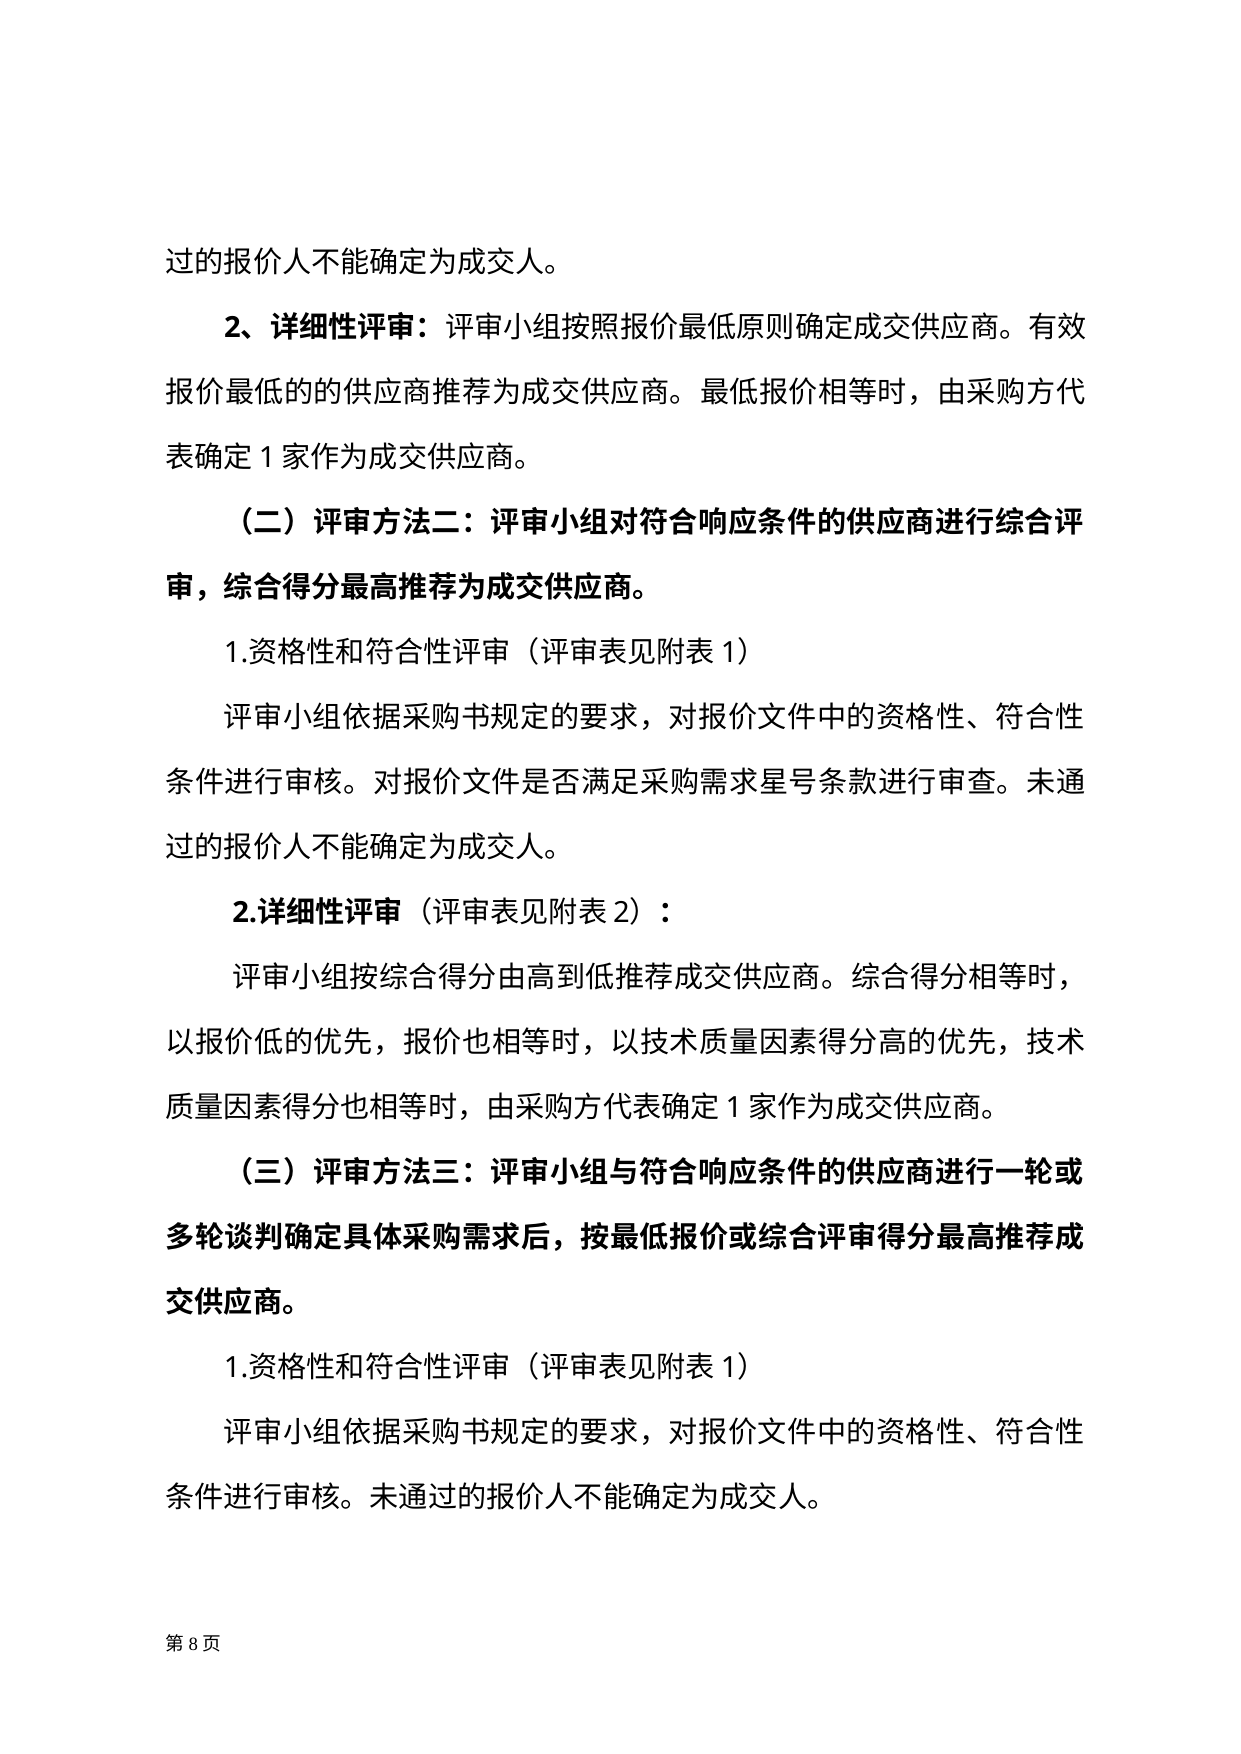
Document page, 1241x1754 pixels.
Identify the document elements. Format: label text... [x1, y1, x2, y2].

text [165, 227, 1087, 292]
text 评审小组依据采购书规定的要求，对报价文件中的资格性、符合性条件进行审核。未通过的报价人不能确定为成交人。 [165, 1397, 1087, 1527]
text 1.资格性和符合性评审（评审表见附表1） [165, 1332, 1087, 1397]
text 1.资格性和符合性评审（评审表见附表1） [165, 617, 1087, 682]
text 2、详细性评审：评审小组按照报价最低原则确定成交供应商。有效报价最低的的供应商推荐为成交供应商。最低报价相等时，由采购方代表确定1家作为成交供应商。 [165, 292, 1087, 487]
text （三）评审方法三：评审小组与符合响应条件的供应商进行一轮或多轮谈判确定具体采购需求后，按最低报价或综合评审得分最高推荐成交供应商。 [165, 1137, 1087, 1332]
text 评审小组按综合得分由高到低推荐成交供应商。综合得分相等时，以报价低的优先，报价也相等时，以技术质量因素得分高的优先，技术质量因素得分也相等时，由采购方代表确定1家作为成交供应商。 [165, 942, 1087, 1137]
text 评审小组依据采购书规定的要求，对报价文件中的资格性、符合性条件进行审核。对报价文件是否满足采购需求星号条款进行审查。未通过的报价人不能确定为成交人。 [165, 682, 1087, 877]
text （二）评审方法二：评审小组对符合响应条件的供应商进行综合评审，综合得分最高推荐为成交供应商。 [165, 487, 1087, 617]
text 2.详细性评审（评审表见附表2）： [165, 877, 1087, 942]
